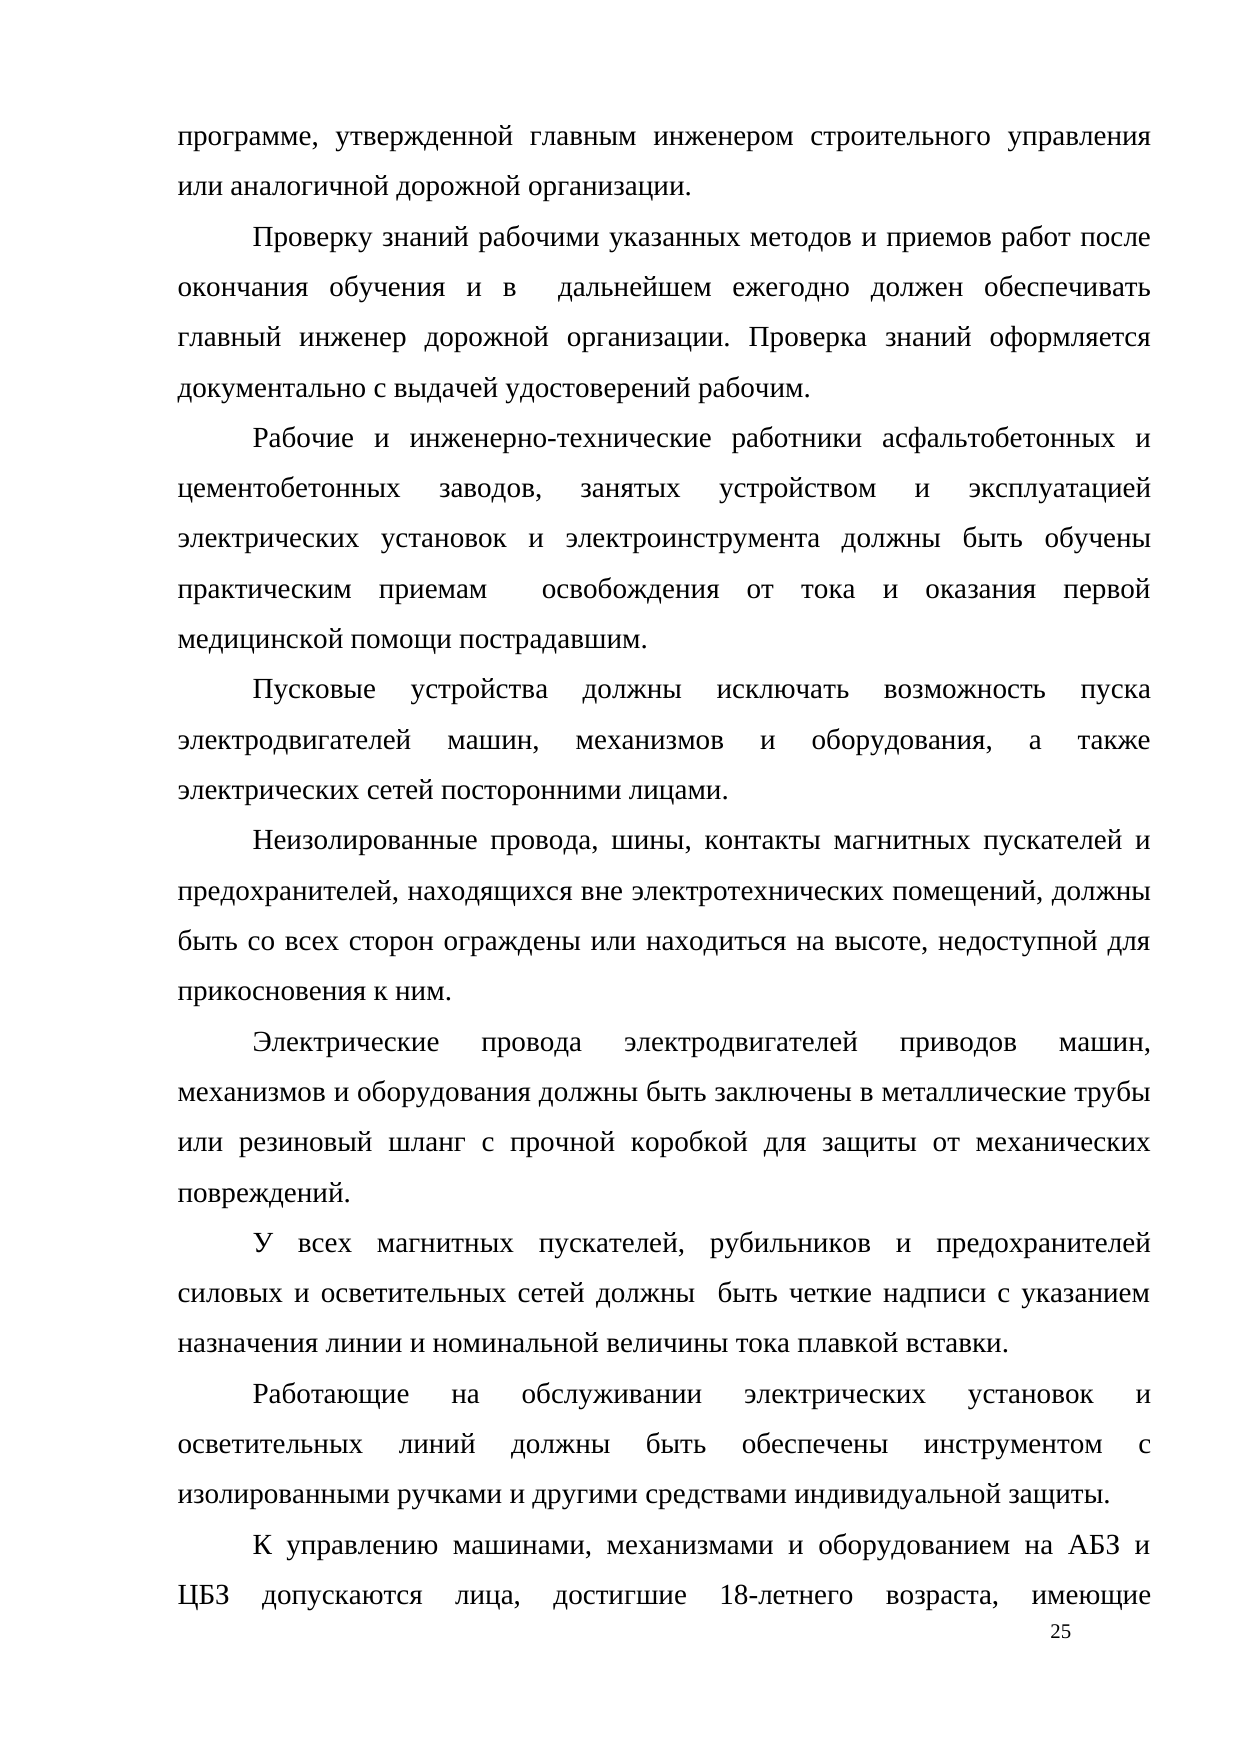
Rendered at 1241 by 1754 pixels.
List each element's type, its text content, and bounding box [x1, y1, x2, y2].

text Проверку знаний рабочими указанных методов и приемов работ после окончания обучения и в дальнейшем ежегодно должен обеспечивать главный инженер дорожной организации. Проверка знаний оформляется документально с выдачей удостоверений рабочим. [177, 219, 1152, 403]
text Электрические провода электродвигателей приводов машин, механизмов и оборудования должны быть заключены в металлические трубы или резиновый шланг с прочной коробкой для защиты от механических повреждений. [177, 1024, 1152, 1208]
text Неизолированные провода, шины, контакты магнитных пускателей и предохранителей, находящихся вне электротехнических помещений, должны быть со всех сторон ограждены или находиться на высоте, недоступной для прикосновения к ним. [177, 822, 1152, 1007]
text Работающие на обслуживании электрических установок и осветительных линий должны быть обеспечены инструментом с изолированными ручками и другими средствами индивидуальной защиты. [177, 1376, 1152, 1510]
text Пусковые устройства должны исключать возможность пуска электродвигателей машин, механизмов и оборудования, а также электрических сетей посторонними лицами. [177, 672, 1152, 806]
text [177, 1527, 1152, 1611]
text У всех магнитных пускателей, рубильников и предохранителей силовых и осветительных сетей должны быть четкие надписи с указанием назначения линии и номинальной величины тока плавкой вставки. [177, 1225, 1152, 1359]
text Рабочие и инженерно-технические работники асфальтобетонных и цементобетонных заводов, занятых устройством и эксплуатацией электрических установок и электроинструмента должны быть обучены практическим приемам освобождения от тока и оказания первой медицинской помощи пострадавшим. [177, 420, 1152, 655]
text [177, 118, 1152, 202]
